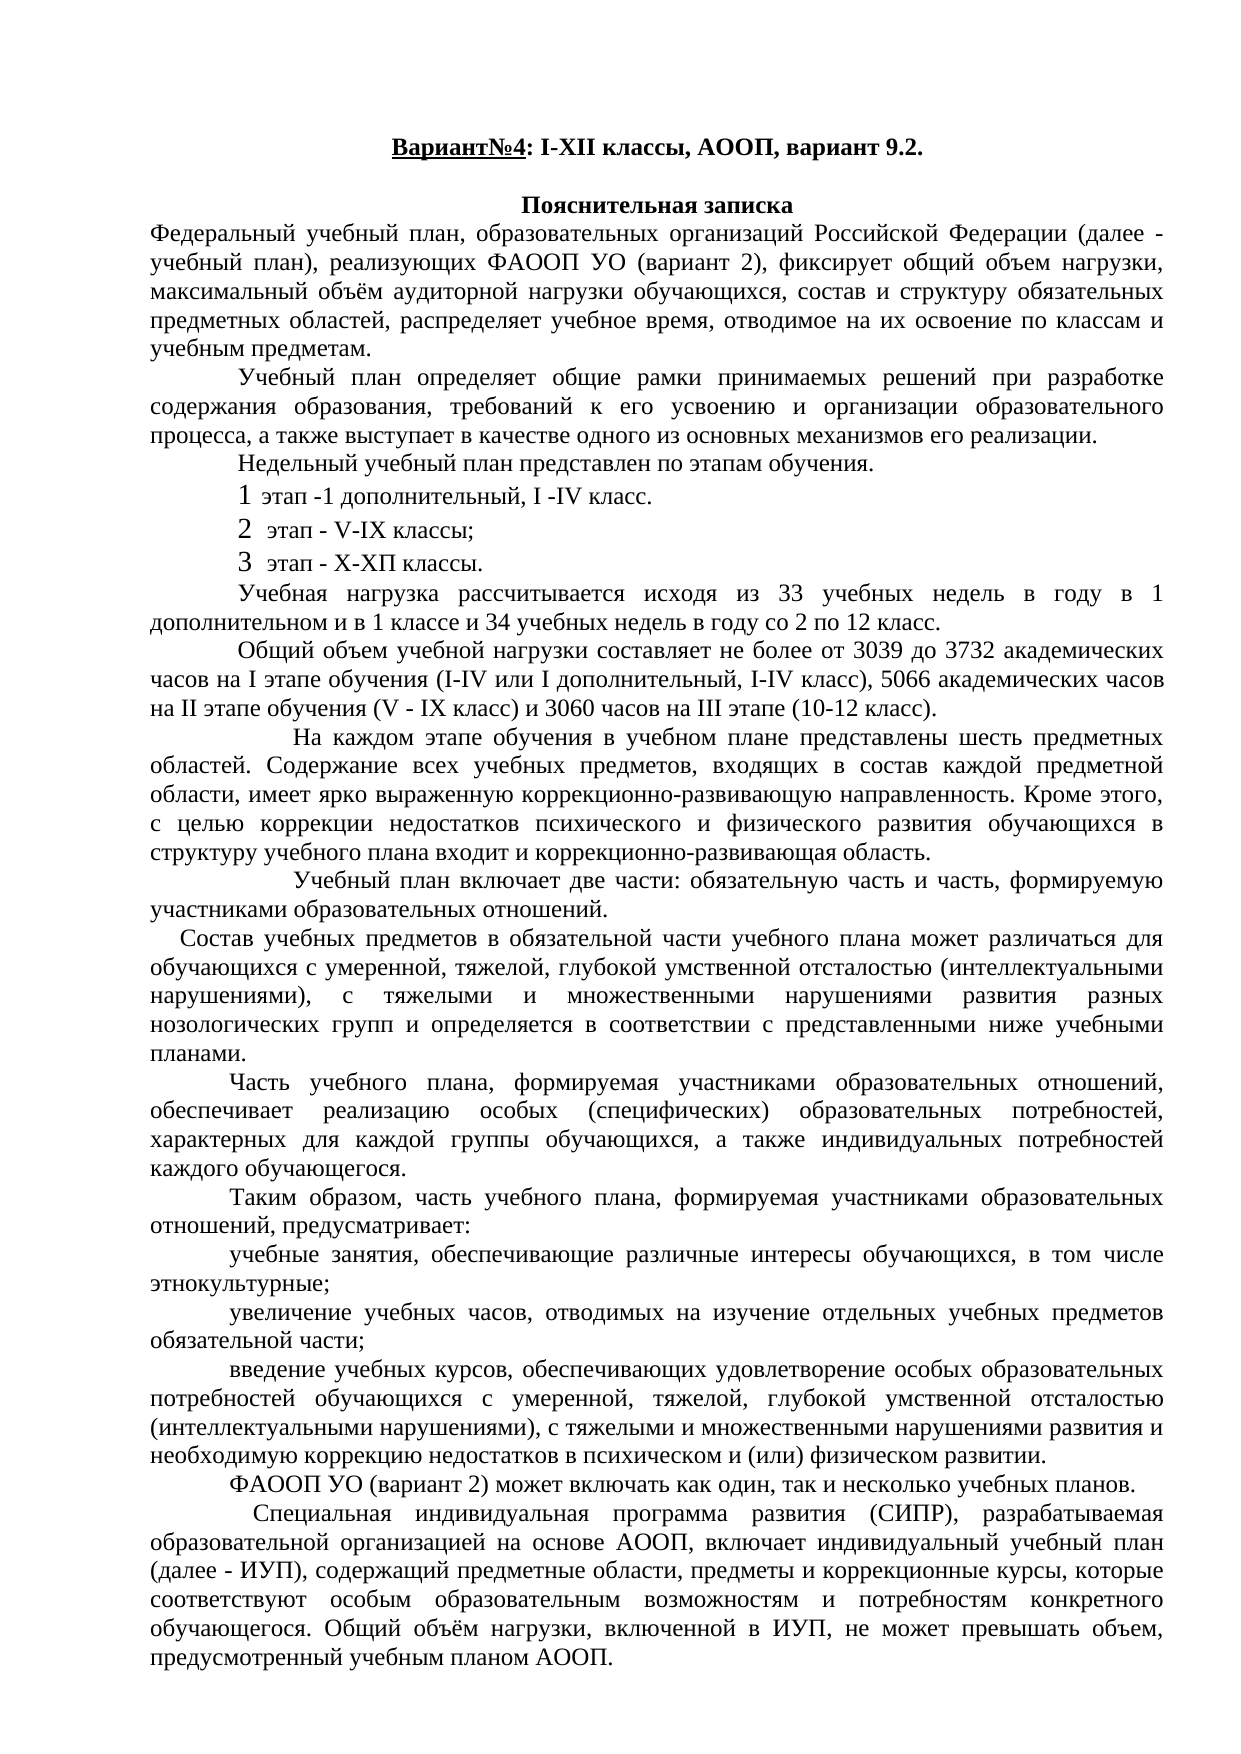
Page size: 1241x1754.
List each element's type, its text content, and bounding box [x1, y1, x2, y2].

text Таким образом, часть учебного плана, формируемая участниками образовательных отношений, предусматривает: [150, 1182, 1164, 1239]
text введение учебных курсов, обеспечивающих удовлетворение особых образовательных потребностей обучающихся с умеренной, тяжелой, глубокой умственной отсталостью (интеллектуальными нарушениями), с тяжелыми и множественными нарушениями развития и необходимую коррекцию недостатков в психическом и (или) физическом развитии. [150, 1354, 1164, 1469]
text Учебный план включает две части: обязательную часть и часть, формируемую участниками образовательных отношений. [150, 865, 1164, 923]
text Общий объем учебной нагрузки составляет не более от 3039 до 3732 академических часов на I этапе обучения (I-IV или I дополнительный, I-IV класс), 5066 академических часов на II этапе обучения (V - IX класс) и 3060 часов на III этапе (10-12 класс). [150, 635, 1164, 722]
text Недельный учебный план представлен по этапам обучения. [150, 448, 1164, 477]
text Состав учебных предметов в обязательной части учебного плана может различаться для обучающихся с умеренной, тяжелой, глубокой умственной отсталостью (интеллектуальными нарушениями), с тяжелыми и множественными нарушениями развития разных нозологических групп и определяется в соответствии с представленными ниже учебными планами. [150, 923, 1164, 1067]
text Федеральный учебный план, образовательных организаций Российской Федерации (далее - учебный план), реализующих ФАООП УО (вариант 2), фиксирует общий объем нагрузки, максимальный объём аудиторной нагрузки обучающихся, состав и структуру обязательных предметных областей, распределяет учебное время, отводимое на их освоение по классам и учебным предметам. [150, 218, 1164, 362]
text ФАООП УО (вариант 2) может включать как один, так и несколько учебных планов. [150, 1469, 1164, 1498]
text Вариант№4: I-XII классы, АООП, вариант 9.2. [150, 132, 1164, 161]
text увеличение учебных часов, отводимых на изучение отдельных учебных предметов обязательной части; [150, 1297, 1164, 1354]
text Часть учебного плана, формируемая участниками образовательных отношений, обеспечивает реализацию особых (специфических) образовательных потребностей, характерных для каждой группы обучающихся, а также индивидуальных потребностей каждого обучающегося. [150, 1067, 1164, 1182]
list этап - V-IX классы; [150, 511, 1164, 544]
list этап -1 дополнительный, I -IV класс. [150, 477, 1164, 511]
text Пояснительная записка [150, 190, 1164, 218]
text На каждом этапе обучения в учебном плане представлены шесть предметных областей. Содержание всех учебных предметов, входящих в состав каждой предметной области, имеет ярко выраженную коррекционно-развивающую направленность. Кроме этого, с целью коррекции недостатков психического и физического развития обучающихся в структуру учебного плана входит и коррекционно-развивающая область. [150, 722, 1164, 865]
text учебные занятия, обеспечивающие различные интересы обучающихся, в том числе этнокультурные; [150, 1239, 1164, 1297]
text Учебный план определяет общие рамки принимаемых решений при разработке содержания образования, требований к его усвоению и организации образовательного процесса, а также выступает в качестве одного из основных механизмов его реализации. [150, 362, 1164, 448]
text Специальная индивидуальная программа развития (СИПР), разрабатываемая образовательной организацией на основе АООП, включает индивидуальный учебный план (далее - ИУП), содержащий предметные области, предметы и коррекционные курсы, которые соответствуют особым образовательным возможностям и потребностям конкретного обучающегося. Общий объём нагрузки, включенной в ИУП, не может превышать объем, предусмотренный учебным планом АООП. [150, 1498, 1164, 1670]
text Учебная нагрузка рассчитывается исходя из 33 учебных недель в году в 1 дополнительном и в 1 классе и 34 учебных недель в году со 2 по 12 класс. [150, 578, 1164, 635]
list этап - Х-ХП классы. [150, 544, 1164, 578]
